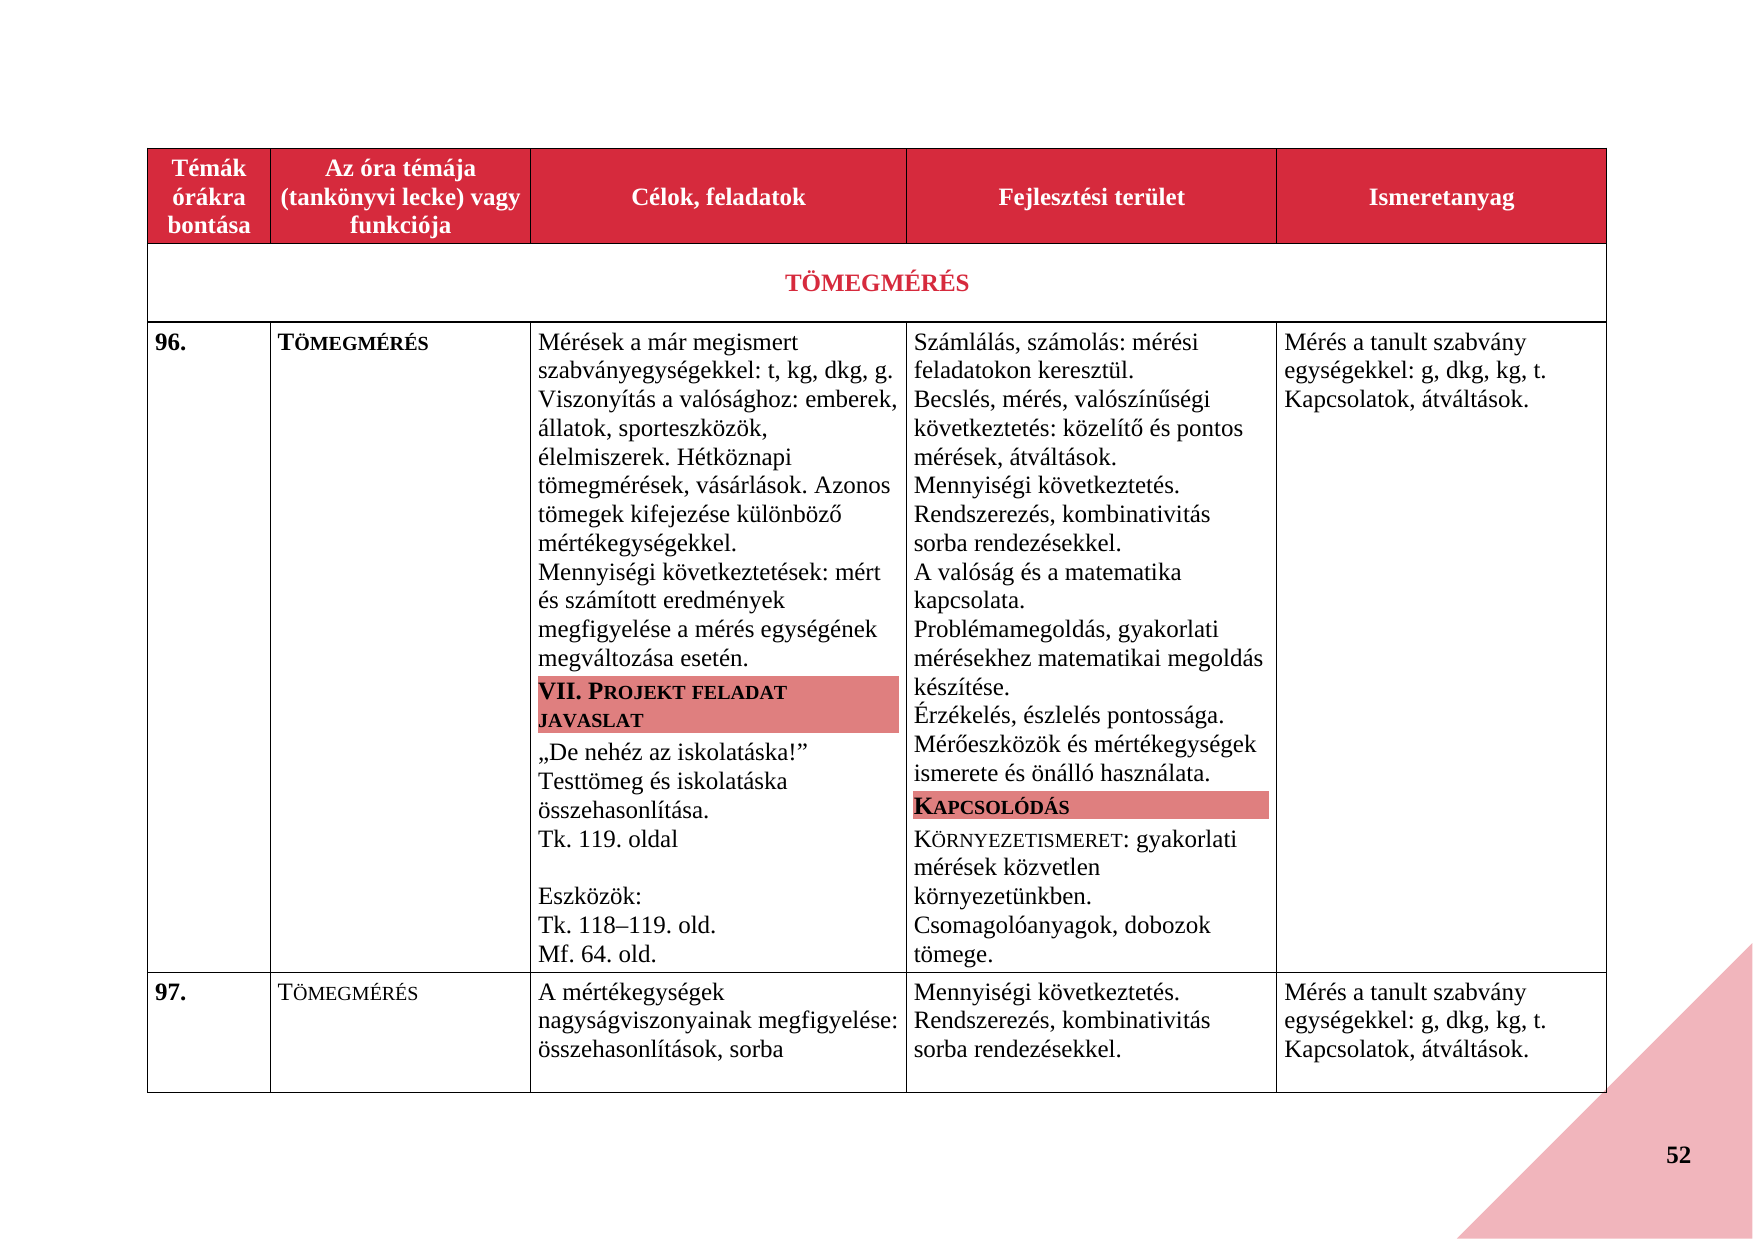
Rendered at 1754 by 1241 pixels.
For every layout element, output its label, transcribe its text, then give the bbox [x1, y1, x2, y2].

table_cell Mérés a tanult szabvány egységekkel: g, dkg, kg, t. Kapcsolatok, átváltások. [1277, 323, 1606, 972]
table_cell Tömegmérés [271, 323, 530, 972]
table_header Az óra témája (tankönyvi lecke) vagy funkciója [271, 149, 530, 243]
table_cell Számlálás, számolás: mérési feladatokon keresztül. Becslés, mérés, valószínűségi következtetés: közelítő és pontos mérések, átváltások. Mennyiségi következtetés. Rendszerezés, kombinativitás sorba rendezésekkel. A valóság és a matematika kapcsolata. Problémamegoldás, gyakorlati mérésekhez matematikai megoldás készítése. Érzékelés, észlelés pontossága. Mérőeszközök és mértékegységek ismerete és önálló használata. Kapcsolódás Környezetismeret: gyakorlati mérések közvetlen környezetünkben. Csomagolóanyagok, dobozok tömege. [907, 323, 1276, 972]
table_cell 97. [148, 973, 270, 1092]
table_cell Tömegmérés [271, 973, 530, 1092]
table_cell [907, 973, 1276, 1092]
table_cell Mérések a már megismert szabványegységekkel: t, kg, dkg, g. Viszonyítás a valósághoz: emberek, állatok, sporteszközök, élelmiszerek. Hétköznapi tömegmérések, vásárlások. Azonos tömegek kifejezése különböző mértékegységekkel. Mennyiségi következtetések: mért és számított eredmények megfigyelése a mérés egységének megváltozása esetén. VII. Projekt feladat javaslat „De nehéz az iskolatáska!” Testtömeg és iskolatáska összehasonlítása. Tk. 119. oldal Eszközök: Tk. 118–119. old. Mf. 64. old. [531, 323, 906, 972]
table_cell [1277, 973, 1606, 1092]
table_header Témák órákra bontása [148, 149, 270, 243]
table_cell 96. [148, 323, 270, 972]
table_header Ismeretanyag [1277, 149, 1606, 243]
table_cell Tömegmérés [148, 244, 1606, 321]
table_header Fejlesztési terület [907, 149, 1276, 243]
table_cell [531, 973, 906, 1092]
table_header Célok, feladatok [531, 149, 906, 243]
